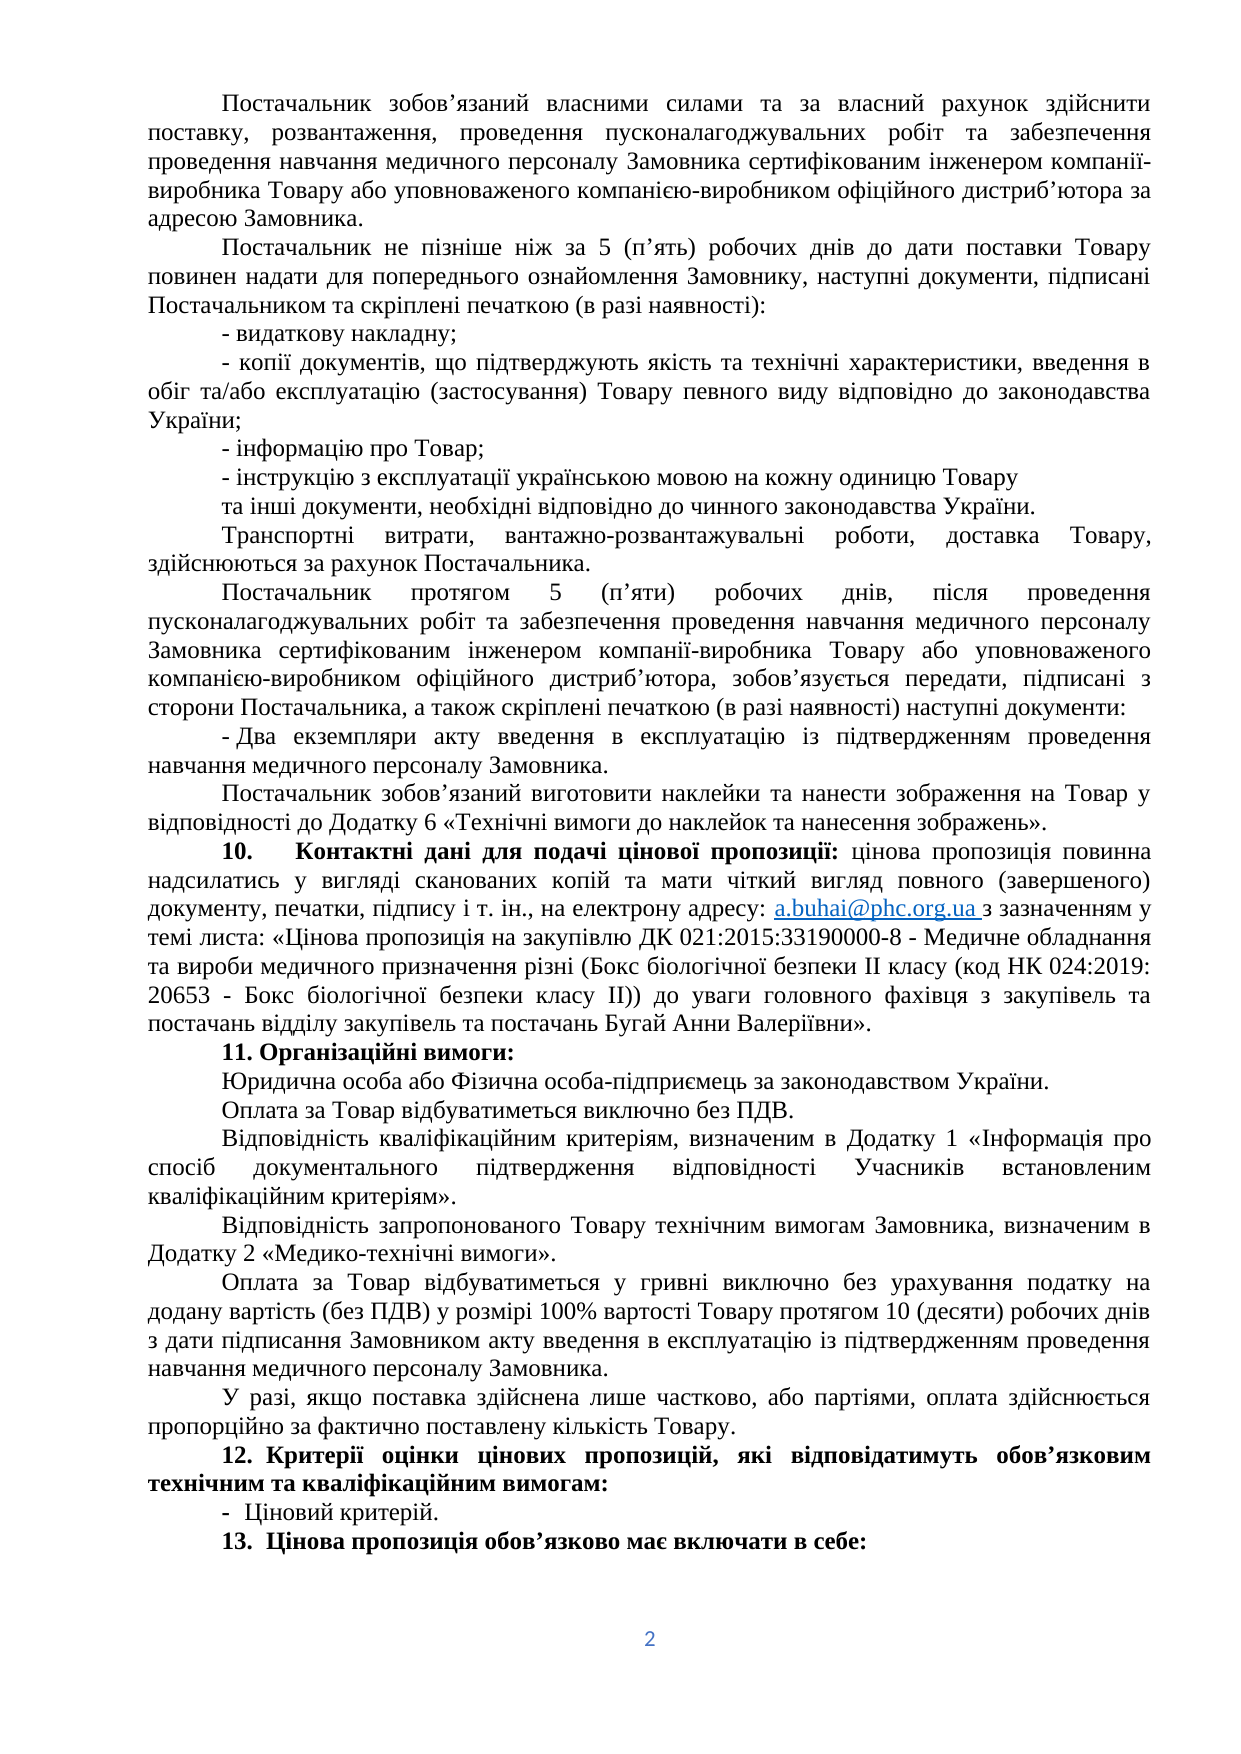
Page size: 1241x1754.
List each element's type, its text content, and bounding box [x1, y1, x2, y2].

list Критерії оцінки цінових пропозицій, які відповідатимуть обов’язковим технічним та кваліфікаційним вимогам: [148, 1440, 1152, 1497]
list Цінова пропозиція обов’язково має включати в себе: [148, 1526, 1152, 1555]
text Постачальник протягом 5 (п’яти) робочих днів, після проведення пусконалагоджувальних робіт та забезпечення проведення навчання медичного персоналу Замовника сертифікованим інженером компанії-виробника Товару або уповноваженого компанією-виробником офіційного дистриб’ютора, зобов’язується передати, підписані з сторони Постачальника, а також скріплені печаткою (в разі наявності) наступні документи: [148, 577, 1152, 721]
list Ціновий критерій. [221, 1497, 1152, 1526]
text Відповідність кваліфікаційним критеріям, визначеним в Додатку 1 «Інформація про спосіб документального підтвердження відповідності Учасників встановленим кваліфікаційним критеріям». [148, 1123, 1152, 1210]
text Постачальник зобов’язаний виготовити наклейки та нанести зображення на Товар у відповідності до Додатку 6 «Технічні вимоги до наклейок та нанесення зображень». [148, 778, 1152, 836]
text Транспортні витрати, вантажно-розвантажувальні роботи, доставка Товару, здійснюються за рахунок Постачальника. [148, 520, 1152, 577]
list Контактні дані для подачі цінової пропозиції: цінова пропозиція повинна надсилатись у вигляді сканованих копій та мати чіткий вигляд повного (завершеного) документу, печатки, підпису і т. ін., на електрону адресу: a.buhai@phc.org.ua з зазначенням у темі листа: «Цінова пропозиція на закупівлю ДК 021:2015:33190000-8 - Медичне обладнання та вироби медичного призначення різні (Бокс біологічної безпеки II класу (код НК 024:2019: 20653 - Бокс біологічної безпеки класу II)) до уваги головного фахівця з закупівель та постачань відділу закупівель та постачань Бугай Анни Валеріївни». [148, 836, 1152, 1037]
list Два екземпляри акту введення в експлуатацію із підтвердженням проведення навчання медичного персоналу Замовника. [148, 721, 1152, 778]
text Юридична особа або Фізична особа-підприємець за законодавством України. [148, 1066, 1152, 1095]
text та інші документи, необхідні відповідно до чинного законодавства України. [148, 491, 1152, 520]
text - інформацію про Товар; [148, 433, 1152, 462]
text Постачальник зобов’язаний власними силами та за власний рахунок здійснити поставку, розвантаження, проведення пусконалагоджувальних робіт та забезпечення проведення навчання медичного персоналу Замовника сертифікованим інженером компанії-виробника Товару або уповноваженого компанією-виробником офіційного дистриб’ютора за адресою Замовника. [148, 88, 1152, 232]
list Організаційні вимоги: [221, 1037, 1152, 1066]
text У разі, якщо поставка здійснена лише частково, або партіями, оплата здійснюється пропорційно за фактично поставлену кількість Товару. [148, 1382, 1152, 1440]
text Оплата за Товар відбуватиметься у гривні виключно без урахування податку на додану вартість (без ПДВ) у розмірі 100% вартості Товару протягом 10 (десяти) робочих днів з дати підписання Замовником акту введення в експлуатацію із підтвердженням проведення навчання медичного персоналу Замовника. [148, 1267, 1152, 1382]
text Оплата за Товар відбуватиметься виключно без ПДВ. [148, 1095, 1152, 1123]
text Постачальник не пізніше ніж за 5 (п’ять) робочих днів до дати поставки Товару повинен надати для попереднього ознайомлення Замовнику, наступні документи, підписані Постачальником та скріплені печаткою (в разі наявності): [148, 232, 1152, 318]
text - видаткову накладну; [148, 318, 1152, 347]
text Відповідність запропонованого Товару технічним вимогам Замовника, визначеним в Додатку 2 «Медико-технічні вимоги». [148, 1210, 1152, 1267]
text - інструкцію з експлуатації українською мовою на кожну одиницю Товару [148, 462, 1152, 491]
text - копії документів, що підтверджують якість та технічні характеристики, введення в обіг та/або експлуатацію (застосування) Товару певного виду відповідно до законодавства України; [148, 347, 1152, 433]
